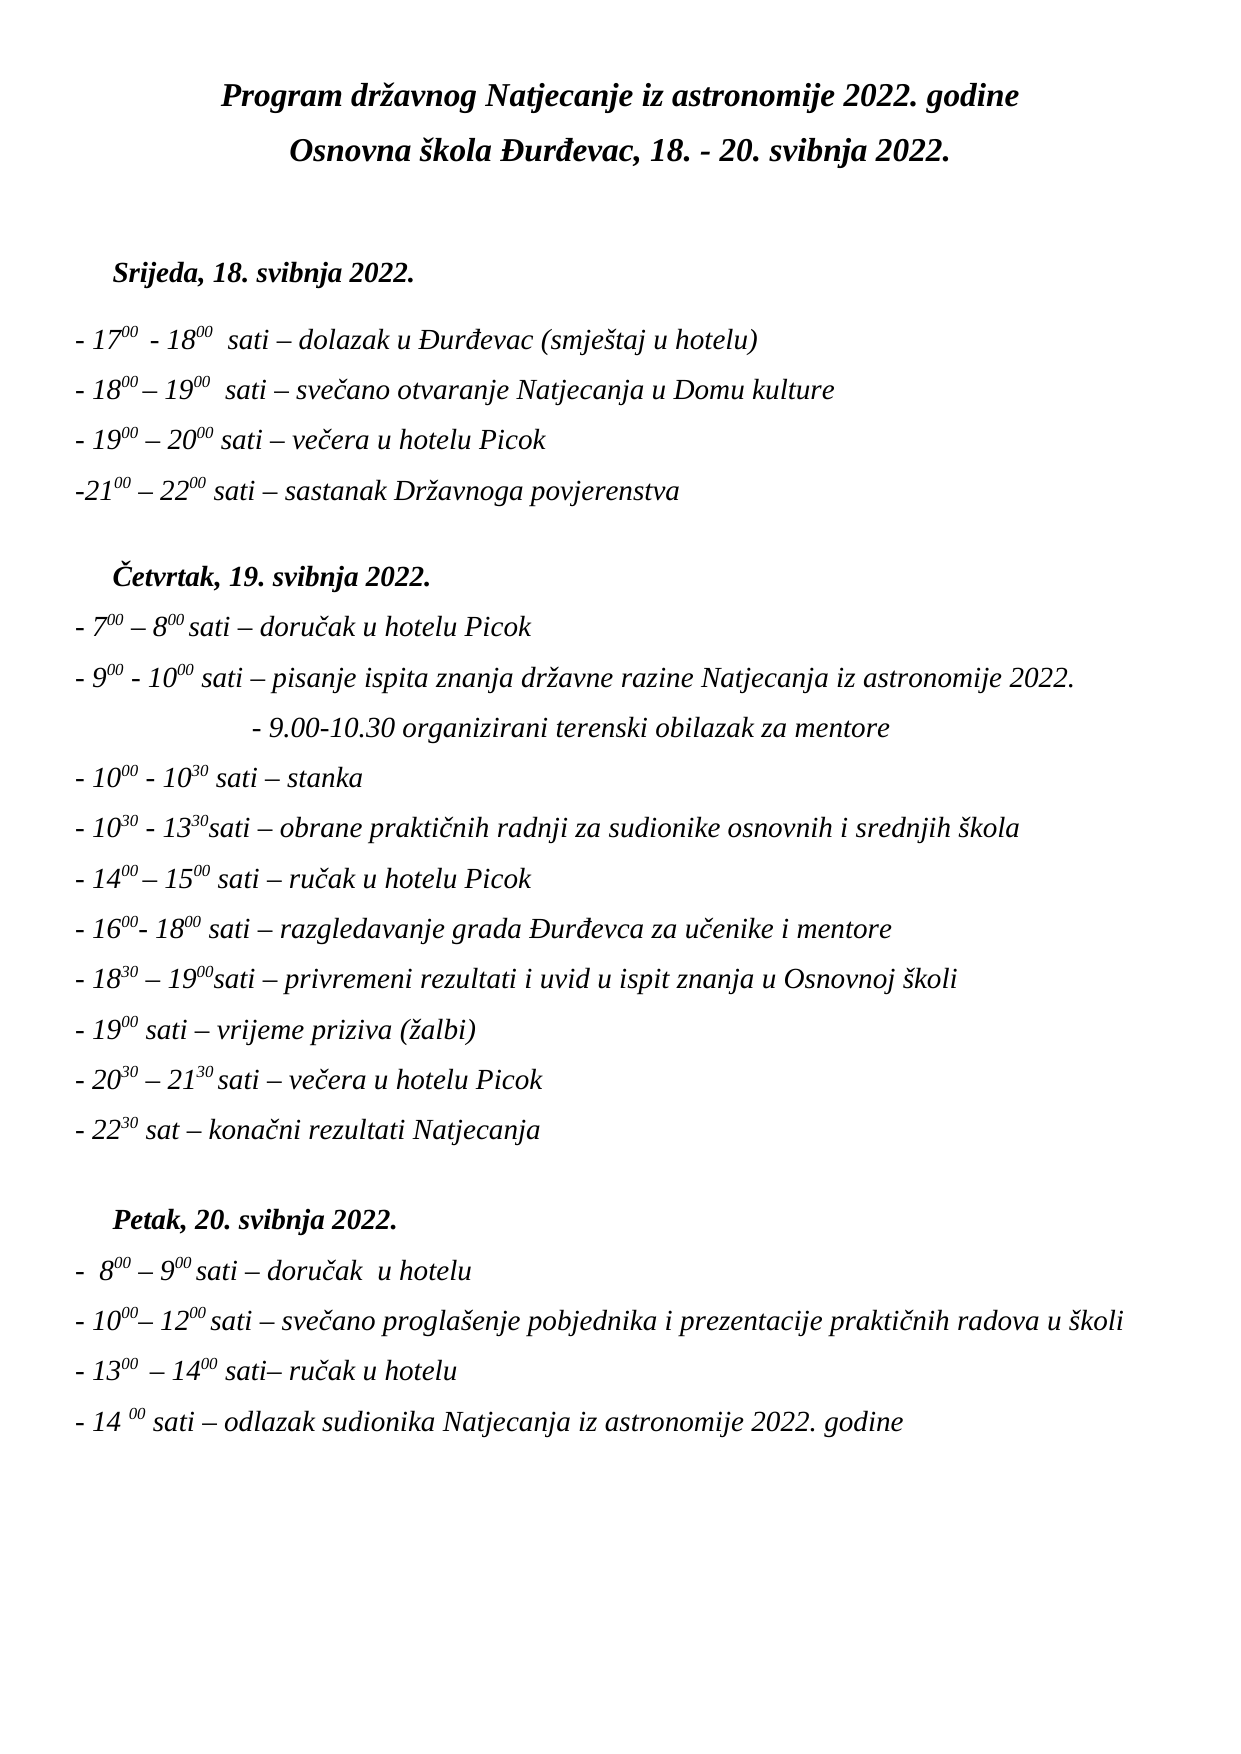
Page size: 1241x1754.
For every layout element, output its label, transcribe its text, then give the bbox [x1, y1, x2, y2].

text - 9.00-10.30 organizirani terenski obilazak za mentore [75, 710, 1165, 743]
text -2100 – 2200 sati – sastanak Državnoga povjerenstva [75, 473, 1165, 506]
text - 1000 - 1030 sati – stanka [75, 760, 1165, 794]
text Srijeda, 18. svibnja 2022. [75, 255, 1165, 288]
text - 800 – 900 sati – doručak u hotelu [75, 1253, 1165, 1286]
text - 1030 - 1330sati – obrane praktičnih radnji za sudionike osnovnih i srednjih škola [75, 811, 1165, 844]
text - 1800 – 1900 sati – svečano otvaranje Natjecanja u Domu kulture [75, 372, 1165, 406]
text - 1700 - 1800 sati – dolazak u Đurđevac (smještaj u hotelu) [75, 322, 1165, 355]
text - 1900 – 2000 sati – večera u hotelu Picok [75, 422, 1165, 456]
text Petak, 20. svibnja 2022. [112, 1202, 1165, 1236]
text - 900 - 1000 sati – pisanje ispita znanja državne razine Natjecanja iz astronomije 2022. [75, 660, 1165, 693]
text - 1000– 1200 sati – svečano proglašenje pobjednika i prezentacije praktičnih radova u školi [75, 1303, 1165, 1337]
text - 1600- 1800 sati – razgledavanje grada Đurđevca za učenike i mentore [75, 911, 1165, 945]
text - 14 00 sati – odlazak sudionika Natjecanja iz astronomije 2022. godine [75, 1404, 1165, 1437]
text - 700 – 800 sati – doručak u hotelu Picok [75, 609, 1165, 643]
subtitle Osnovna škola Đurđevac, 18. - 20. svibnja 2022. [75, 130, 1165, 168]
subtitle Program državnog Natjecanje iz astronomije 2022. godine [75, 75, 1165, 113]
text - 1830 – 1900sati – privremeni rezultati i uvid u ispit znanja u Osnovnoj školi [75, 962, 1165, 995]
text - 1300 – 1400 sati– ručak u hotelu [75, 1353, 1165, 1387]
text - 2030 – 2130 sati – večera u hotelu Picok [75, 1062, 1165, 1096]
text - 1900 sati – vrijeme priziva (žalbi) [75, 1012, 1165, 1045]
text Četvrtak, 19. svibnja 2022. [75, 559, 1165, 593]
text - 1400 – 1500 sati – ručak u hotelu Picok [75, 861, 1165, 894]
text - 2230 sat – konačni rezultati Natjecanja [75, 1112, 1165, 1146]
